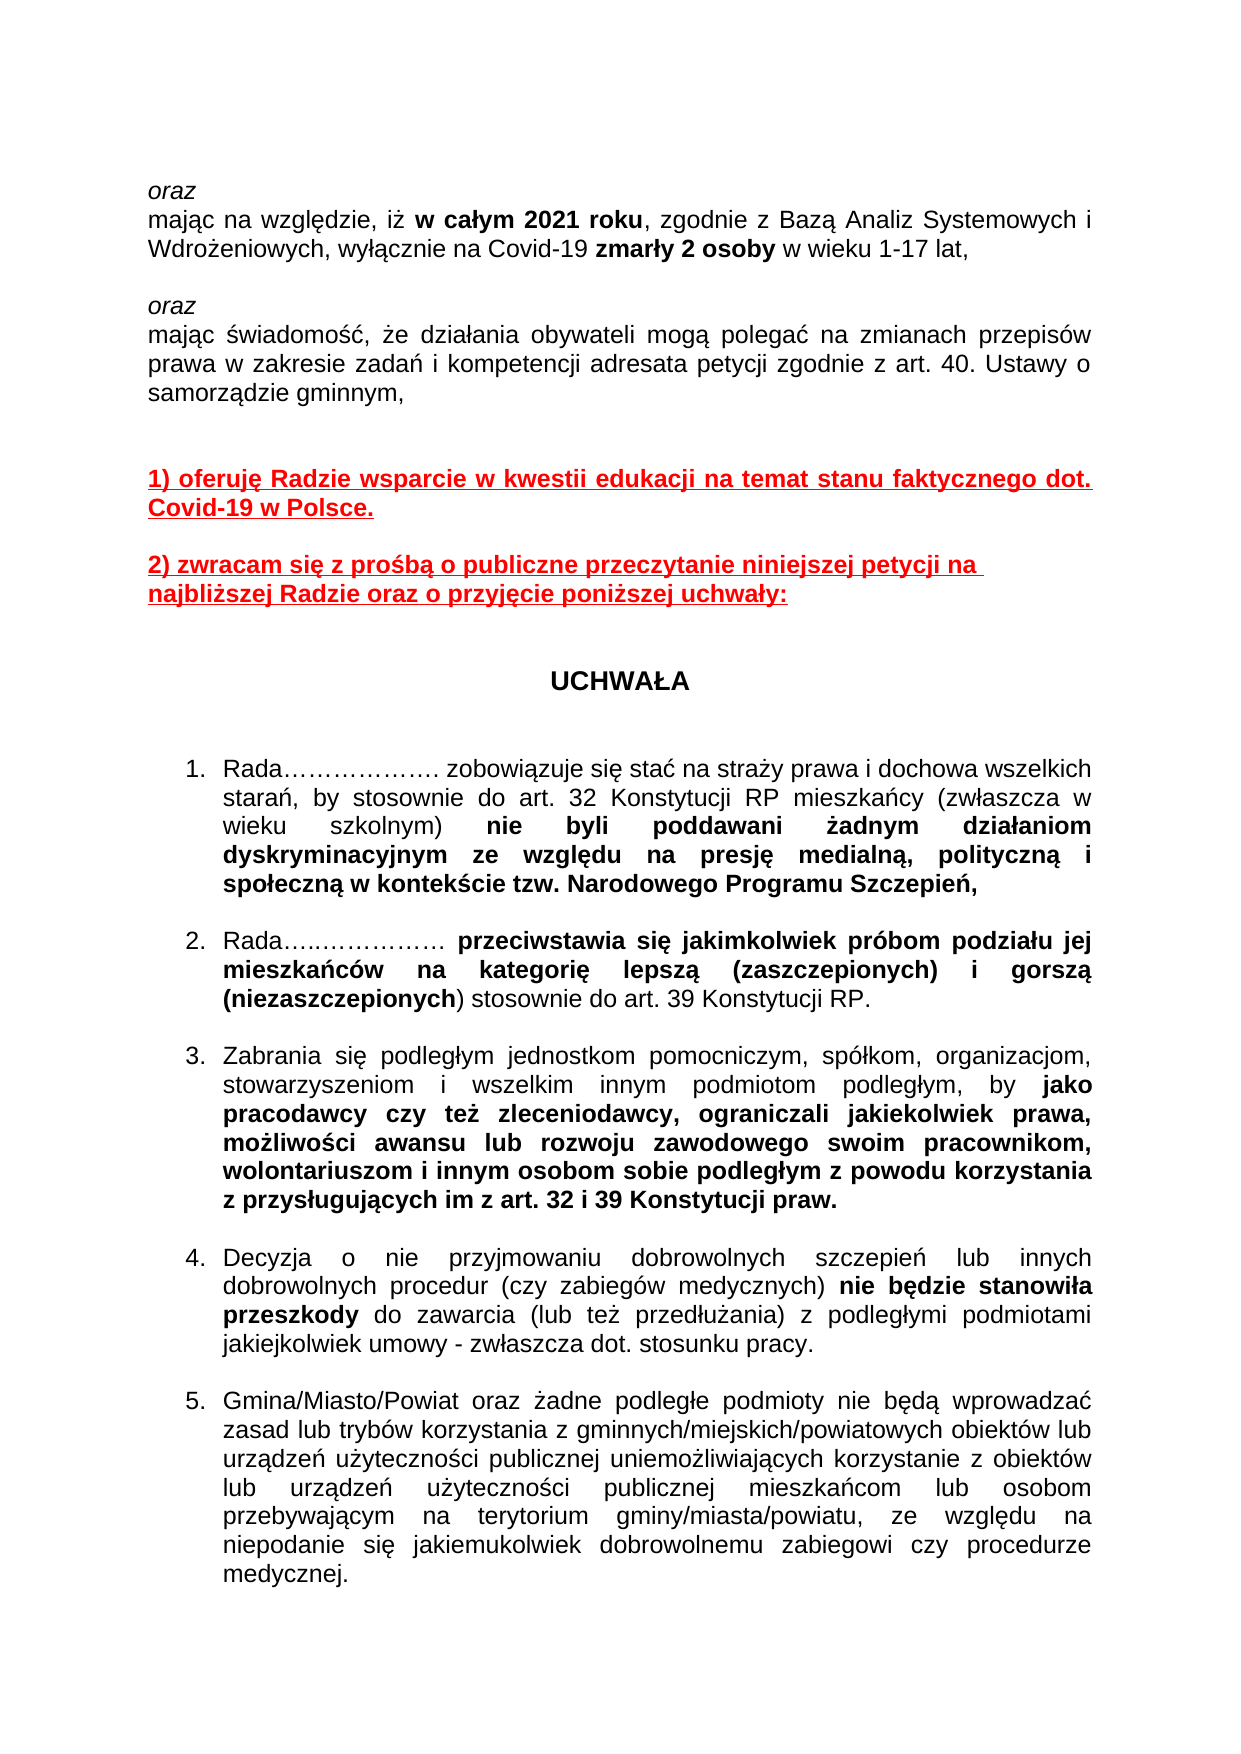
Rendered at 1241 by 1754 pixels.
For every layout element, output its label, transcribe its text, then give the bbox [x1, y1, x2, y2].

text oraz mając na względzie, iż w całym 2021 roku, zgodnie z Bazą Analiz Systemowych i Wdrożeniowych, wyłącznie na Covid-19 zmarły 2 osoby w wieku 1-17 lat, [148, 176, 1093, 263]
text UCHWAŁA [148, 665, 1093, 696]
list Rada………………. zobowiązuje się stać na straży prawa i dochowa wszelkich starań, by stosownie do art. 32 Konstytucji RP mieszkańcy (zwłaszcza w wieku szkolnym) nie byli poddawani żadnym działaniom dyskryminacyjnym ze względu na presję medialną, polityczną i społeczną w kontekście tzw. Narodowego Programu Szczepień, [185, 754, 1093, 898]
list Rada…..…………… przeciwstawia się jakimkolwiek próbom podziału jej mieszkańców na kategorię lepszą (zaszczepionych) i gorszą (niezaszczepionych) stosownie do art. 39 Konstytucji RP. [185, 926, 1093, 1013]
list Zabrania się podległym jednostkom pomocniczym, spółkom, organizacjom, stowarzyszeniom i wszelkim innym podmiotom podległym, by jako pracodawcy czy też zleceniodawcy, ograniczali jakiekolwiek prawa, możliwości awansu lub rozwoju zawodowego swoim pracownikom, wolontariuszom i innym osobom sobie podległym z powodu korzystania z przysługujących im z art. 32 i 39 Konstytucji praw. [185, 1041, 1093, 1214]
text oraz [148, 291, 1093, 320]
list Gmina/Miasto/Powiat oraz żadne podległe podmioty nie będą wprowadzać zasad lub trybów korzystania z gminnych/miejskich/powiatowych obiektów lub urządzeń użyteczności publicznej uniemożliwiających korzystanie z obiektów lub urządzeń użyteczności publicznej mieszkańcom lub osobom przebywającym na terytorium gminy/miasta/powiatu, ze względu na niepodanie się jakiemukolwiek dobrowolnemu zabiegowi czy procedurze medycznej. [185, 1386, 1093, 1588]
text 1) oferuję Radzie wsparcie w kwestii edukacji na temat stanu faktycznego dot. Covid-19 w Polsce. [148, 464, 1093, 489]
list Decyzja o nie przyjmowaniu dobrowolnych szczepień lub innych dobrowolnych procedur (czy zabiegów medycznych) nie będzie stanowiła przeszkody do zawarcia (lub też przedłużania) z podległymi podmiotami jakiejkolwiek umowy - zwłaszcza dot. stosunku pracy. [185, 1243, 1093, 1358]
text 1) oferuję Radzie wsparcie w kwestii edukacji na temat stanu faktycznego dot. Covid-19 w Polsce. [148, 490, 1093, 521]
text mając świadomość, że działania obywateli mogą polegać na zmianach przepisów prawa w zakresie zadań i kompetencji adresata petycji zgodnie z art. 40. Ustawy o samorządzie gminnym, [148, 320, 1093, 406]
text 2) zwracam się z prośbą o publiczne przeczytanie niniejszej petycji na najbliższej Radzie oraz o przyjęcie poniższej uchwały: [148, 550, 1093, 608]
